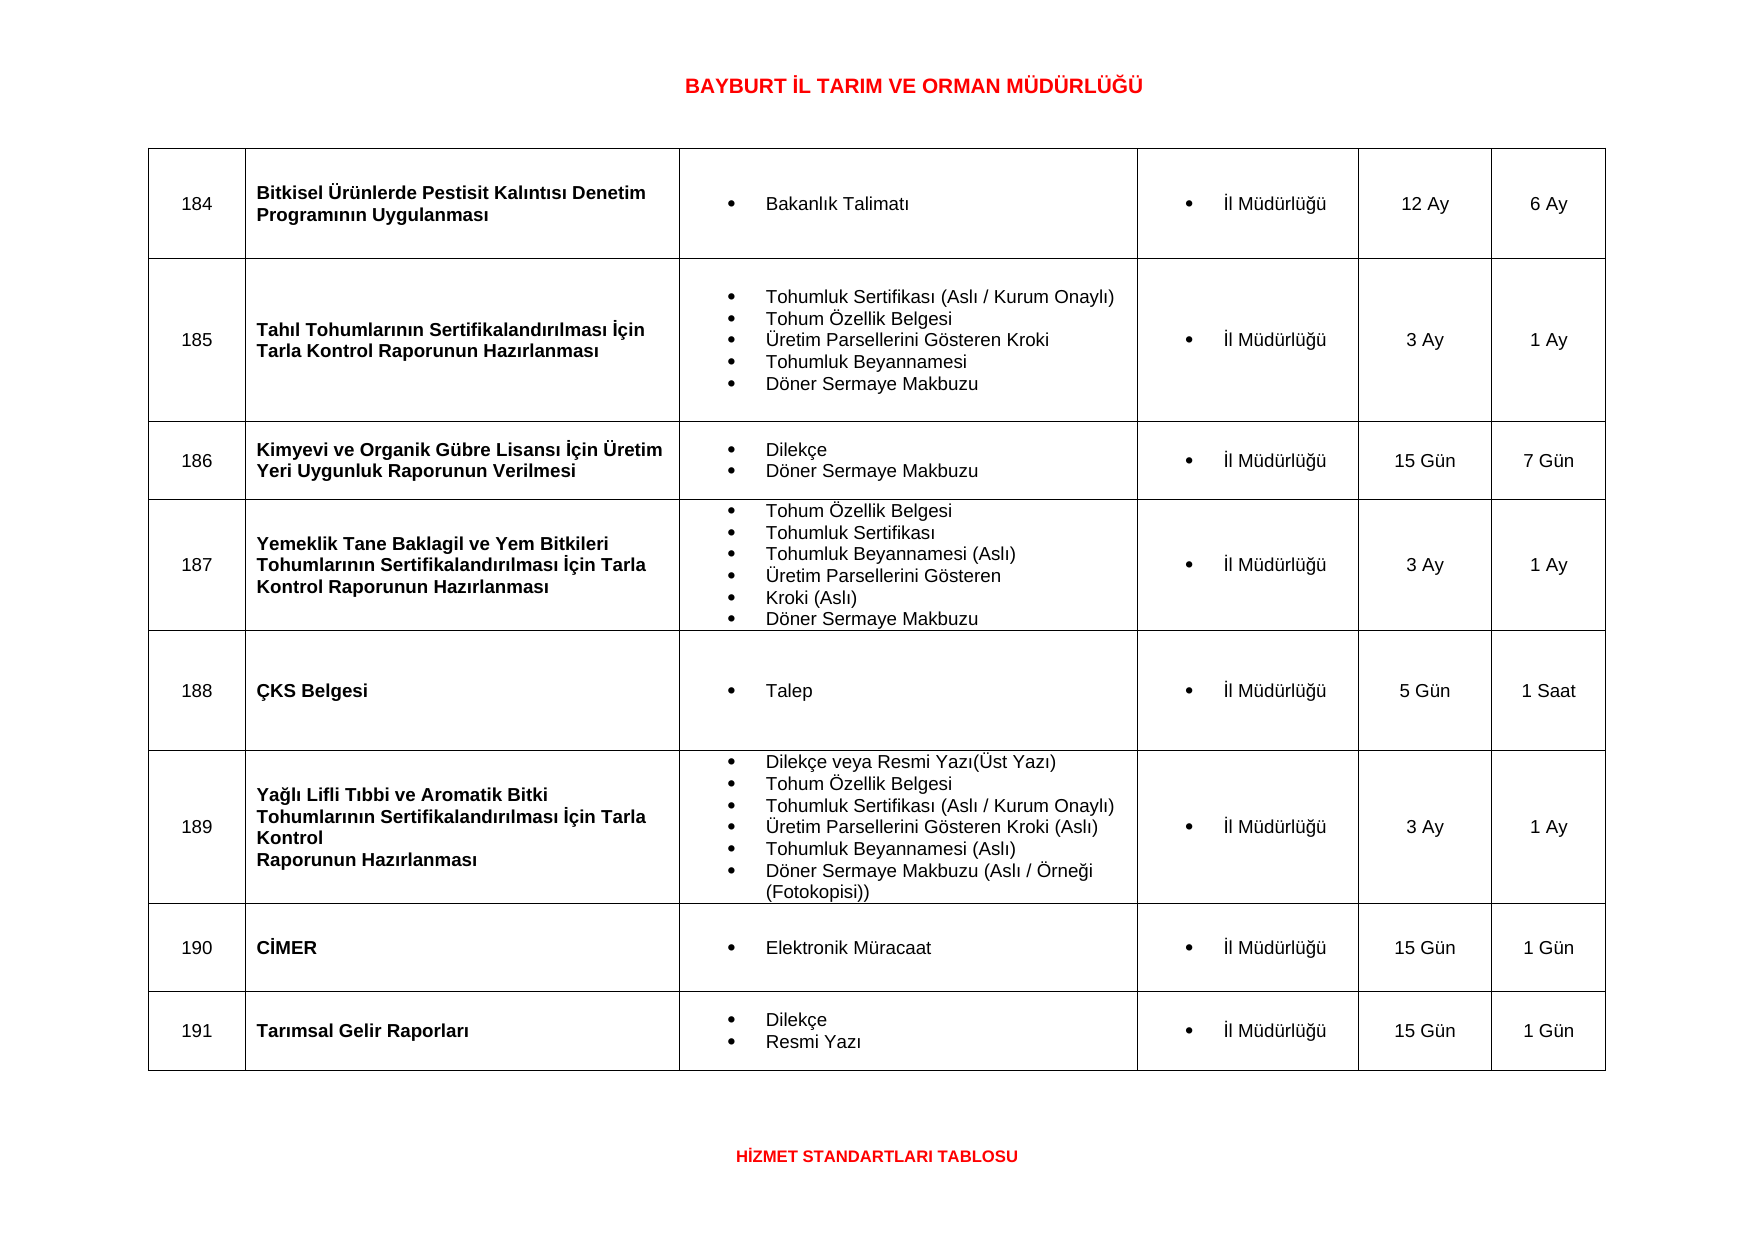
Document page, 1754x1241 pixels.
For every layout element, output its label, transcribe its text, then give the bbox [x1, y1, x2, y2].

table_cell 3 Ay [1359, 751, 1491, 903]
table_cell 185 [149, 259, 245, 421]
table_cell 1 Gün [1492, 904, 1605, 991]
table_cell Bakanlık Talimatı [680, 149, 1137, 258]
table_cell Elektronik Müracaat [680, 904, 1137, 991]
table_cell Bitkisel Ürünlerde Pestisit Kalıntısı Denetim Programının Uygulanması [246, 149, 679, 258]
table_cell Dilekçe veya Resmi Yazı(Üst Yazı) Tohum Özellik Belgesi Tohumluk Sertifikası (Aslı / Kurum Onaylı) Üretim Parsellerini Gösteren Kroki (Aslı) Tohumluk Beyannamesi (Aslı) Döner Sermaye Makbuzu (Aslı / Örneği (Fotokopisi)) [680, 751, 1137, 903]
table_cell 5 Gün [1359, 631, 1491, 750]
table_cell 189 [149, 751, 245, 903]
table_cell İl Müdürlüğü [1138, 631, 1358, 750]
table_cell Tohumluk Sertifikası (Aslı / Kurum Onaylı) Tohum Özellik Belgesi Üretim Parsellerini Gösteren Kroki Tohumluk Beyannamesi Döner Sermaye Makbuzu [680, 259, 1137, 421]
table_cell 1 Gün [1492, 992, 1605, 1069]
table_cell 1 Ay [1492, 500, 1605, 630]
table_cell İl Müdürlüğü [1138, 751, 1358, 903]
table_cell CİMER [246, 904, 679, 991]
table_cell 6 Ay [1492, 149, 1605, 258]
table_cell Tarımsal Gelir Raporları [246, 992, 679, 1069]
table_cell 3 Ay [1359, 259, 1491, 421]
table_cell ÇKS Belgesi [246, 631, 679, 750]
table_cell İl Müdürlüğü [1138, 904, 1358, 991]
table_cell 184 [149, 149, 245, 258]
table_cell Talep [680, 631, 1137, 750]
table_cell 7 Gün [1492, 422, 1605, 499]
table_cell 186 [149, 422, 245, 499]
table_cell Tahıl Tohumlarının Sertifikalandırılması İçin Tarla Kontrol Raporunun Hazırlanması [246, 259, 679, 421]
table_cell 190 [149, 904, 245, 991]
table_cell 15 Gün [1359, 904, 1491, 991]
table_cell 1 Saat [1492, 631, 1605, 750]
table_cell İl Müdürlüğü [1138, 500, 1358, 630]
table_cell Dilekçe Resmi Yazı [680, 992, 1137, 1069]
table_cell 1 Ay [1492, 259, 1605, 421]
table_cell 15 Gün [1359, 422, 1491, 499]
table_cell 3 Ay [1359, 500, 1491, 630]
table_cell Yağlı Lifli Tıbbi ve Aromatik Bitki Tohumlarının Sertifikalandırılması İçin Tarla Kontrol Raporunun Hazırlanması [246, 751, 679, 903]
table_cell 188 [149, 631, 245, 750]
table_cell 1 Ay [1492, 751, 1605, 903]
table_cell 12 Ay [1359, 149, 1491, 258]
table_cell İl Müdürlüğü [1138, 259, 1358, 421]
table_cell 15 Gün [1359, 992, 1491, 1069]
table_cell 187 [149, 500, 245, 630]
table_cell 191 [149, 992, 245, 1069]
table_cell Kimyevi ve Organik Gübre Lisansı İçin Üretim Yeri Uygunluk Raporunun Verilmesi [246, 422, 679, 499]
table_cell Yemeklik Tane Baklagil ve Yem Bitkileri Tohumlarının Sertifikalandırılması İçin Tarla Kontrol Raporunun Hazırlanması [246, 500, 679, 630]
table_cell İl Müdürlüğü [1138, 992, 1358, 1069]
table_cell Dilekçe Döner Sermaye Makbuzu [680, 422, 1137, 499]
table_cell Tohum Özellik Belgesi Tohumluk Sertifikası Tohumluk Beyannamesi (Aslı) Üretim Parsellerini Gösteren Kroki (Aslı) Döner Sermaye Makbuzu [680, 500, 1137, 630]
table_cell İl Müdürlüğü [1138, 149, 1358, 258]
table_cell İl Müdürlüğü [1138, 422, 1358, 499]
